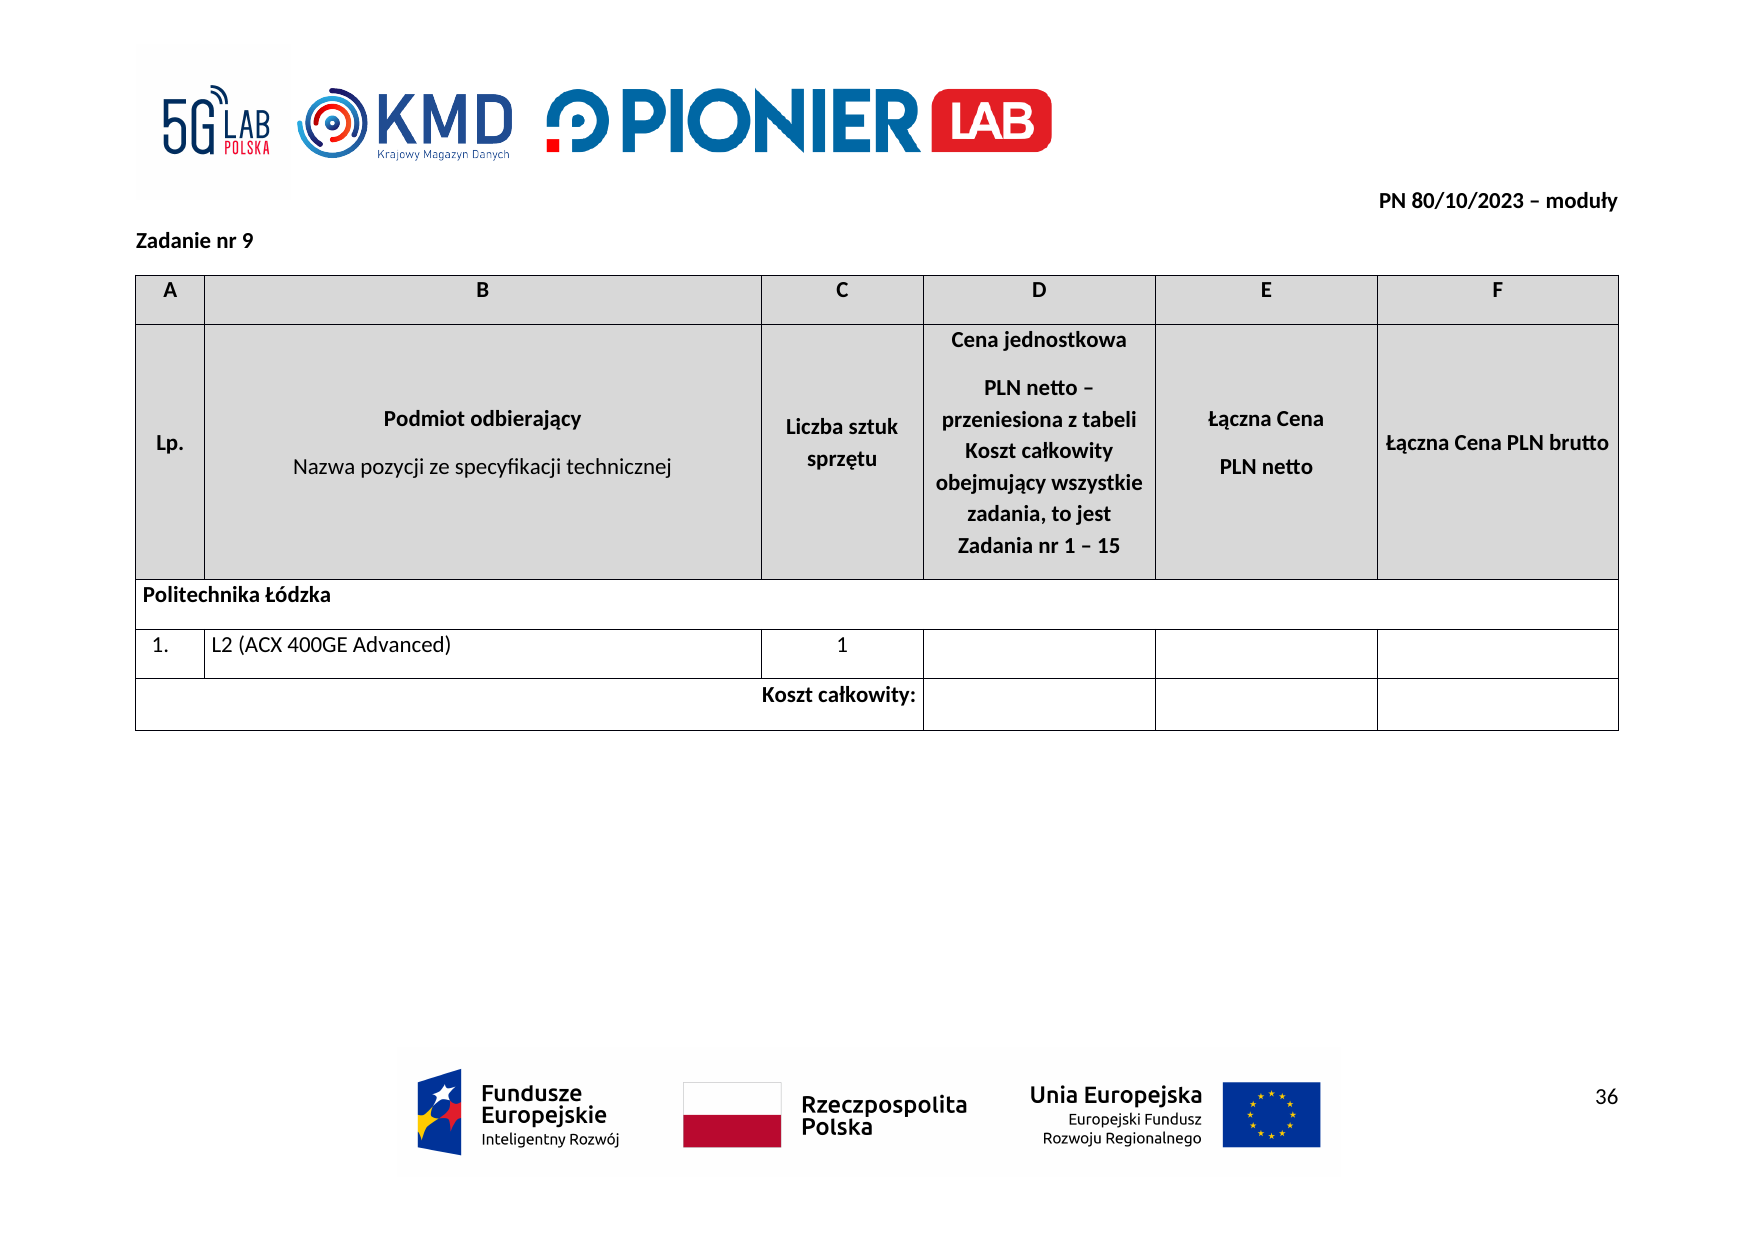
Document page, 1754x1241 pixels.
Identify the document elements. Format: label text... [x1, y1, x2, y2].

table_cell 1 [762, 630, 923, 678]
table_cell Łączna Cena PLN netto [1156, 325, 1377, 579]
table_cell L2 (ACX 400GE Advanced) [205, 630, 761, 678]
text Zadanie nr 9 [136, 226, 1618, 254]
table_cell [1378, 679, 1618, 730]
table_cell Koszt całkowity: [136, 679, 923, 730]
picture [546, 87, 1052, 153]
table_header B [205, 276, 761, 324]
table_header F [1378, 276, 1618, 324]
picture [135, 44, 545, 200]
table_cell Łączna Cena PLN brutto [1378, 325, 1618, 579]
table_header C [762, 276, 923, 324]
table_cell [136, 630, 204, 678]
table_cell [1156, 679, 1377, 730]
table_cell Liczba sztuk sprzętu [762, 325, 923, 579]
table_header E [1156, 276, 1377, 324]
table_header A [136, 276, 204, 324]
table_cell Podmiot odbierający Nazwa pozycji ze specyfikacji technicznej [205, 325, 761, 579]
table_cell Politechnika Łódzka [136, 580, 1618, 629]
table_cell [1156, 630, 1377, 678]
table_header D [924, 276, 1155, 324]
table_cell [924, 630, 1155, 678]
table_cell Cena jednostkowa PLN netto – przeniesiona z tabeli Koszt całkowity obejmujący wszystkie zadania, to jest Zadania nr 1 – 15 [924, 325, 1155, 579]
table_cell Lp. [136, 325, 204, 579]
picture [396, 1047, 1342, 1177]
table_cell [924, 679, 1155, 730]
table_cell [1378, 630, 1618, 678]
